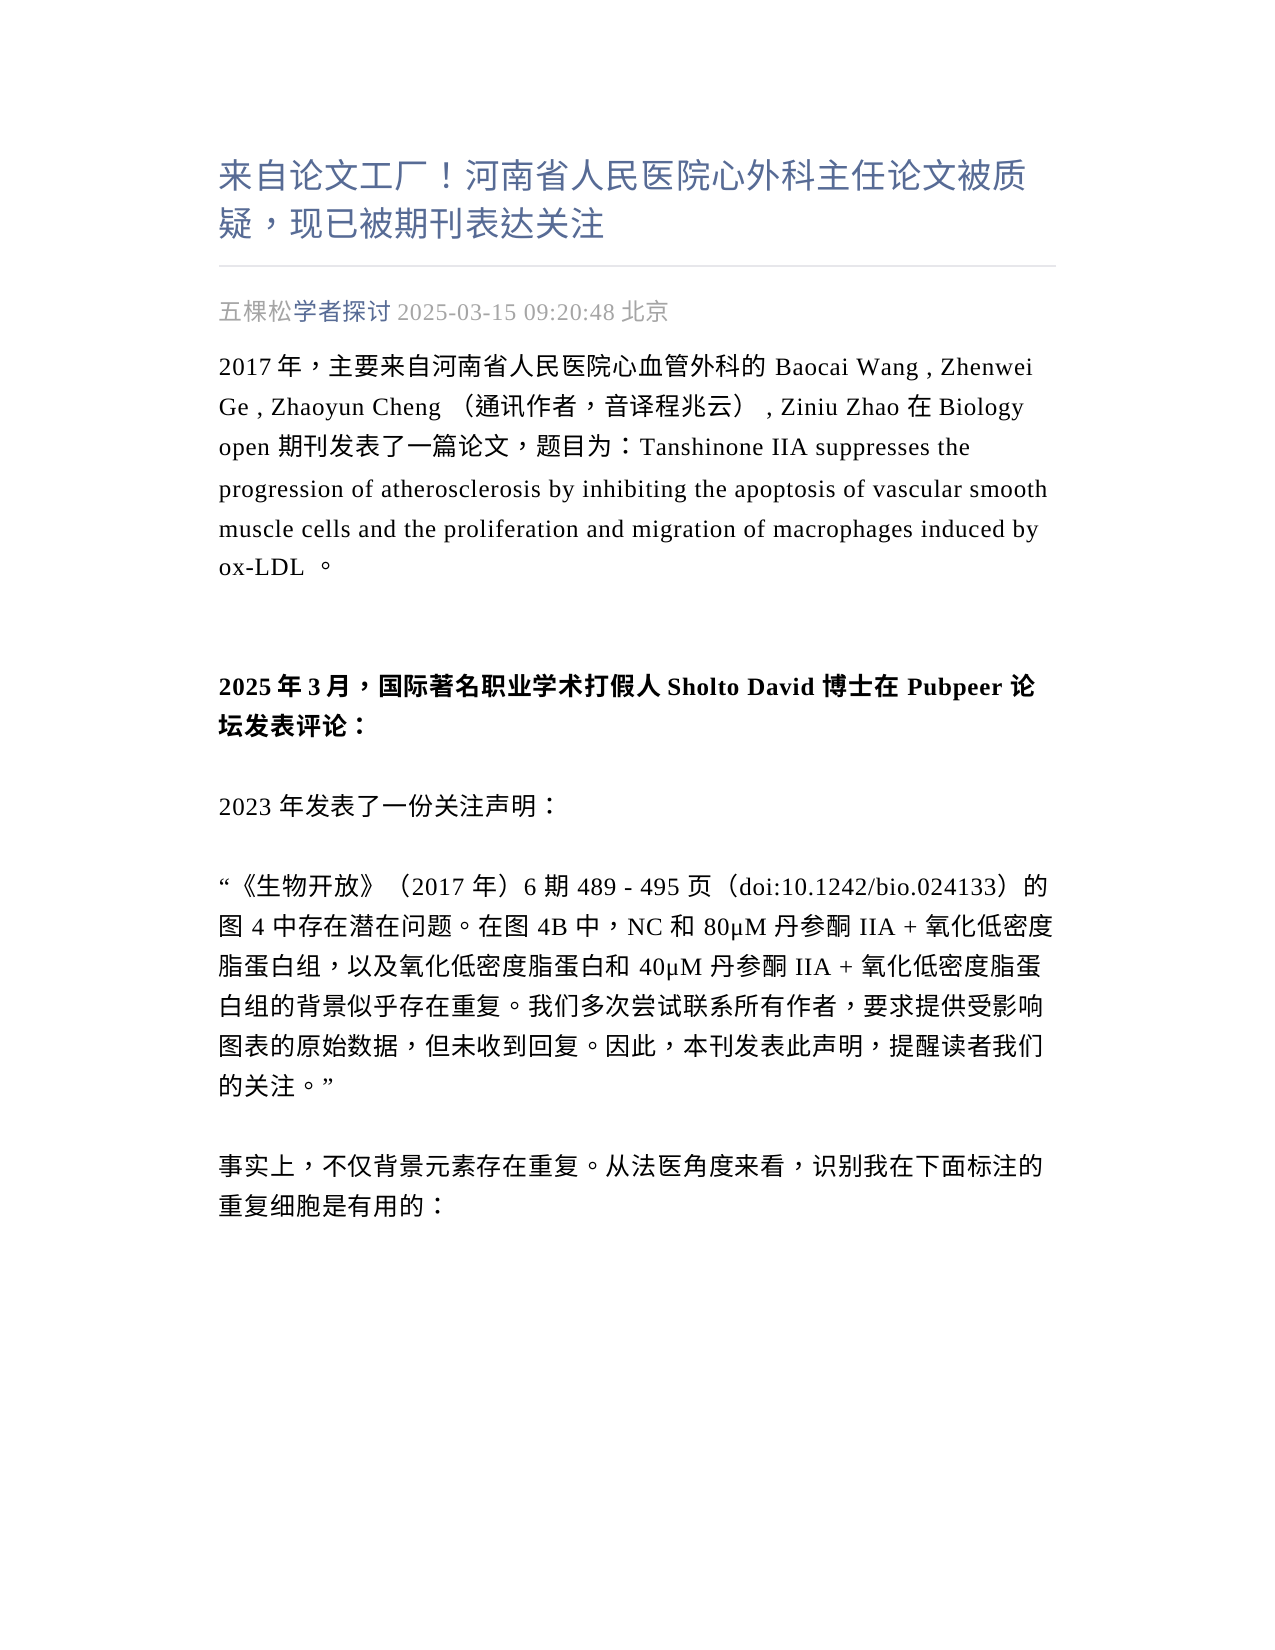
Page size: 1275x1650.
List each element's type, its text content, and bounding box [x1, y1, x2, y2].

text 2025年3月，国际著名职业学术打假人Sholto David 博士在 Pubpeer 论坛发表评论： [219, 662, 1056, 742]
text 2023 年发表了一份关注声明： [219, 782, 1056, 822]
list 五棵松学者探讨2025-03-15 09:20:48北京 [219, 287, 1056, 327]
text 事实上，不仅背景元素存在重复。从法医角度来看，识别我在下面标注的重复细胞是有用的： [219, 1142, 1056, 1222]
title 来自论文工厂！河南省人民医院心外科主任论文被质疑，现已被期刊表达关注 [219, 150, 1056, 265]
text 2017年，主要来自河南省人民医院心血管外科的 Baocai Wang , Zhenwei Ge , Zhaoyun Cheng （通讯作者，音译程兆云） , Ziniu Zhao 在Biology open 期刊发表了一篇论文，题目为：Tanshinone IIA suppresses the progression of atherosclerosis by inhibiting the apoptosis of vascular smooth muscle cells and the proliferation and migration of macrophages induced by ox-LDL 。 [219, 342, 1056, 582]
text “《生物开放》（2017 年）6 期 489 - 495 页（doi:10.1242/bio.024133）的图 4 中存在潜在问题。在图 4B 中，NC 和 80μM 丹参酮 IIA + 氧化低密度脂蛋白组，以及氧化低密度脂蛋白和 40μM 丹参酮 IIA + 氧化低密度脂蛋白组的背景似乎存在重复。我们多次尝试联系所有作者，要求提供受影响图表的原始数据，但未收到回复。因此，本刊发表此声明，提醒读者我们的关注。” [219, 862, 1056, 1102]
